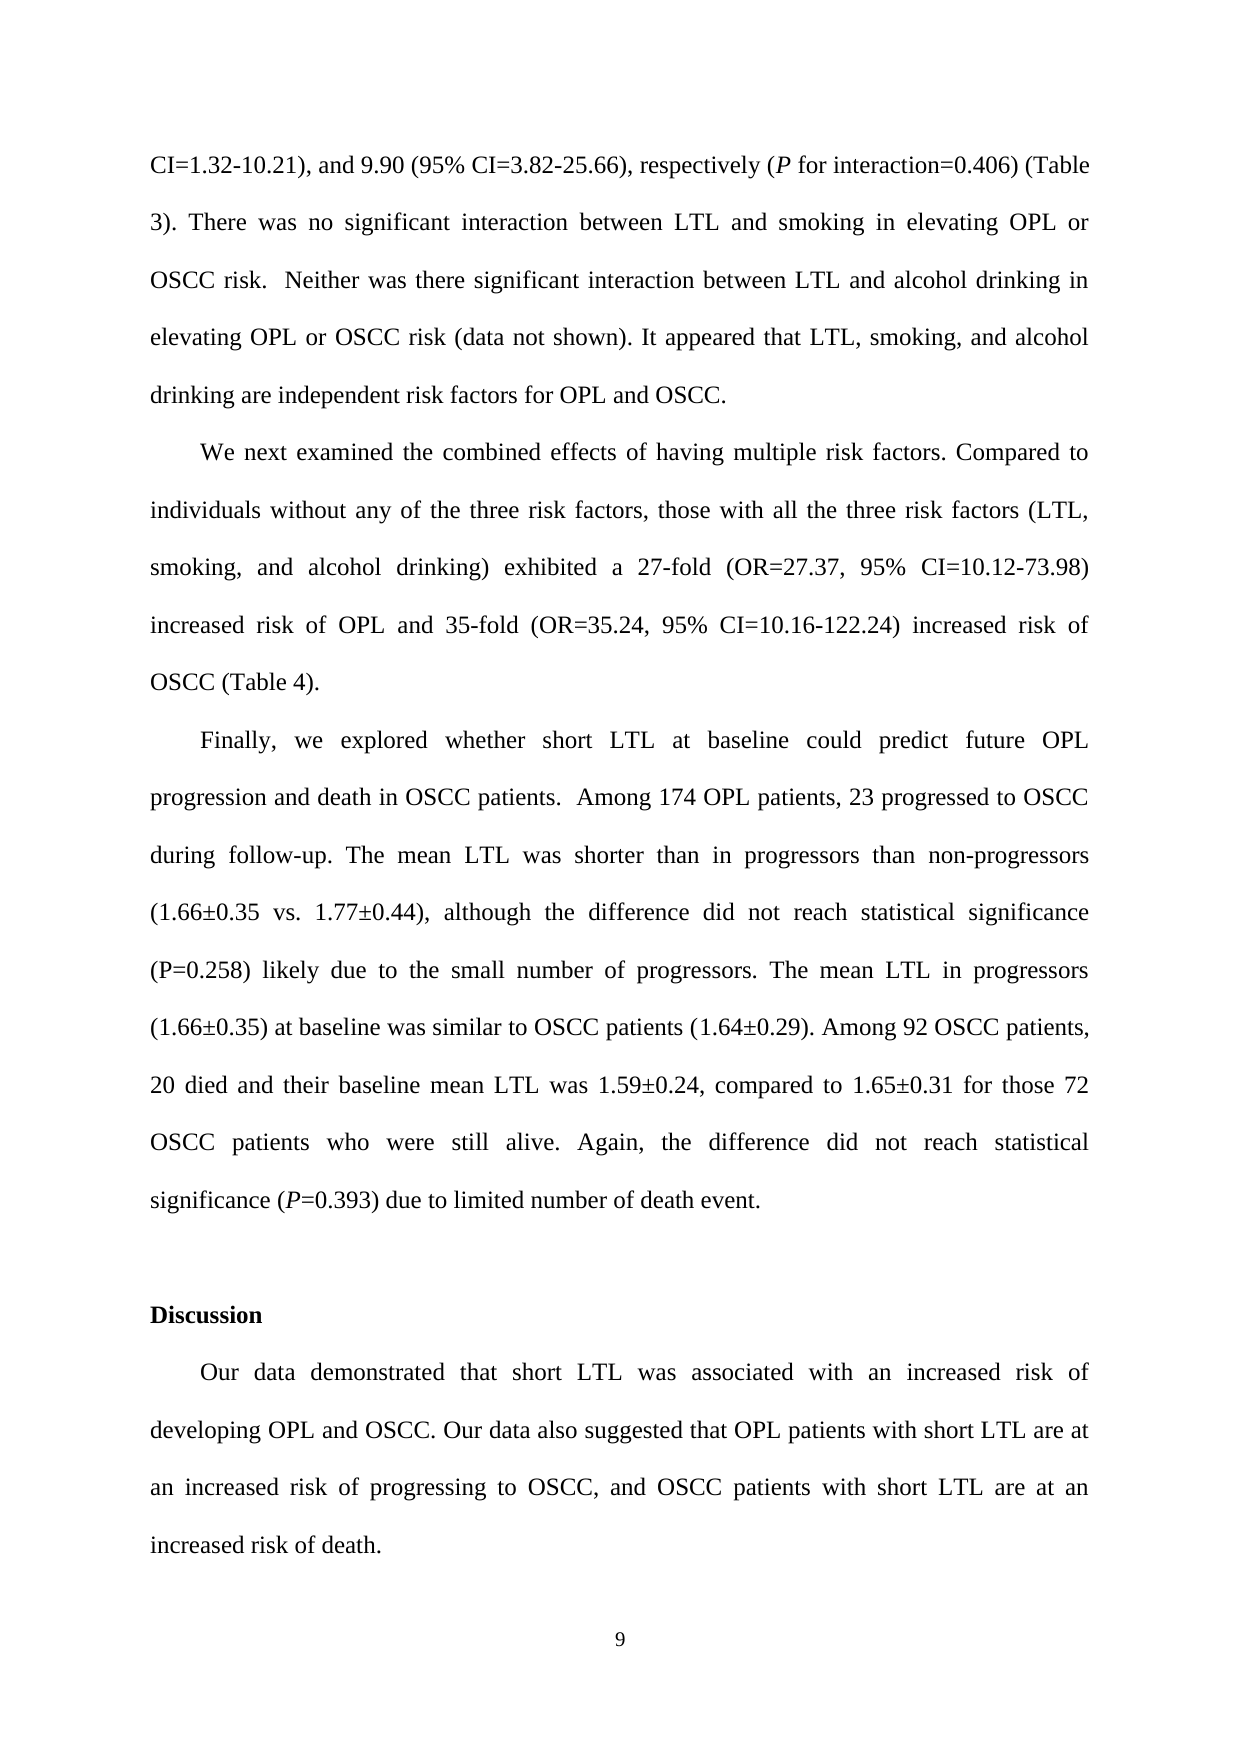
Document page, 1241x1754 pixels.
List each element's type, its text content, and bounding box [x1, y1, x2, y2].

text Finally, we explored whether short LTL at baseline could predict future OPL progression and death in OSCC patients. Among 174 OPL patients, 23 progressed to OSCC during follow-up. The mean LTL was shorter than in progressors than non-progressors (1.66±0.35 vs. 1.77±0.44), although the difference did not reach statistical significance (P=0.258) likely due to the small number of progressors. The mean LTL in progressors (1.66±0.35) at baseline was similar to OSCC patients (1.64±0.29). Among 92 OSCC patients, 20 died and their baseline mean LTL was 1.59±0.24, compared to 1.65±0.31 for those 72 OSCC patients who were still alive. Again, the difference did not reach statistical significance (P=0.393) due to limited number of death event. [150, 725, 1090, 1214]
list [150, 150, 1090, 409]
text We next examined the combined effects of having multiple risk factors. Compared to individuals without any of the three risk factors, those with all the three risk factors (LTL, smoking, and alcohol drinking) exhibited a 27-fold (OR=27.37, 95% CI=10.12-73.98) increased risk of OPL and 35-fold (OR=35.24, 95% CI=10.16-122.24) increased risk of OSCC (Table 4). [150, 437, 1090, 696]
text Discussion [150, 1300, 1090, 1329]
text Our data demonstrated that short LTL was associated with an increased risk of developing OPL and OSCC. Our data also suggested that OPL patients with short LTL are at an increased risk of progressing to OSCC, and OSCC patients with short LTL are at an increased risk of death. [150, 1357, 1090, 1559]
